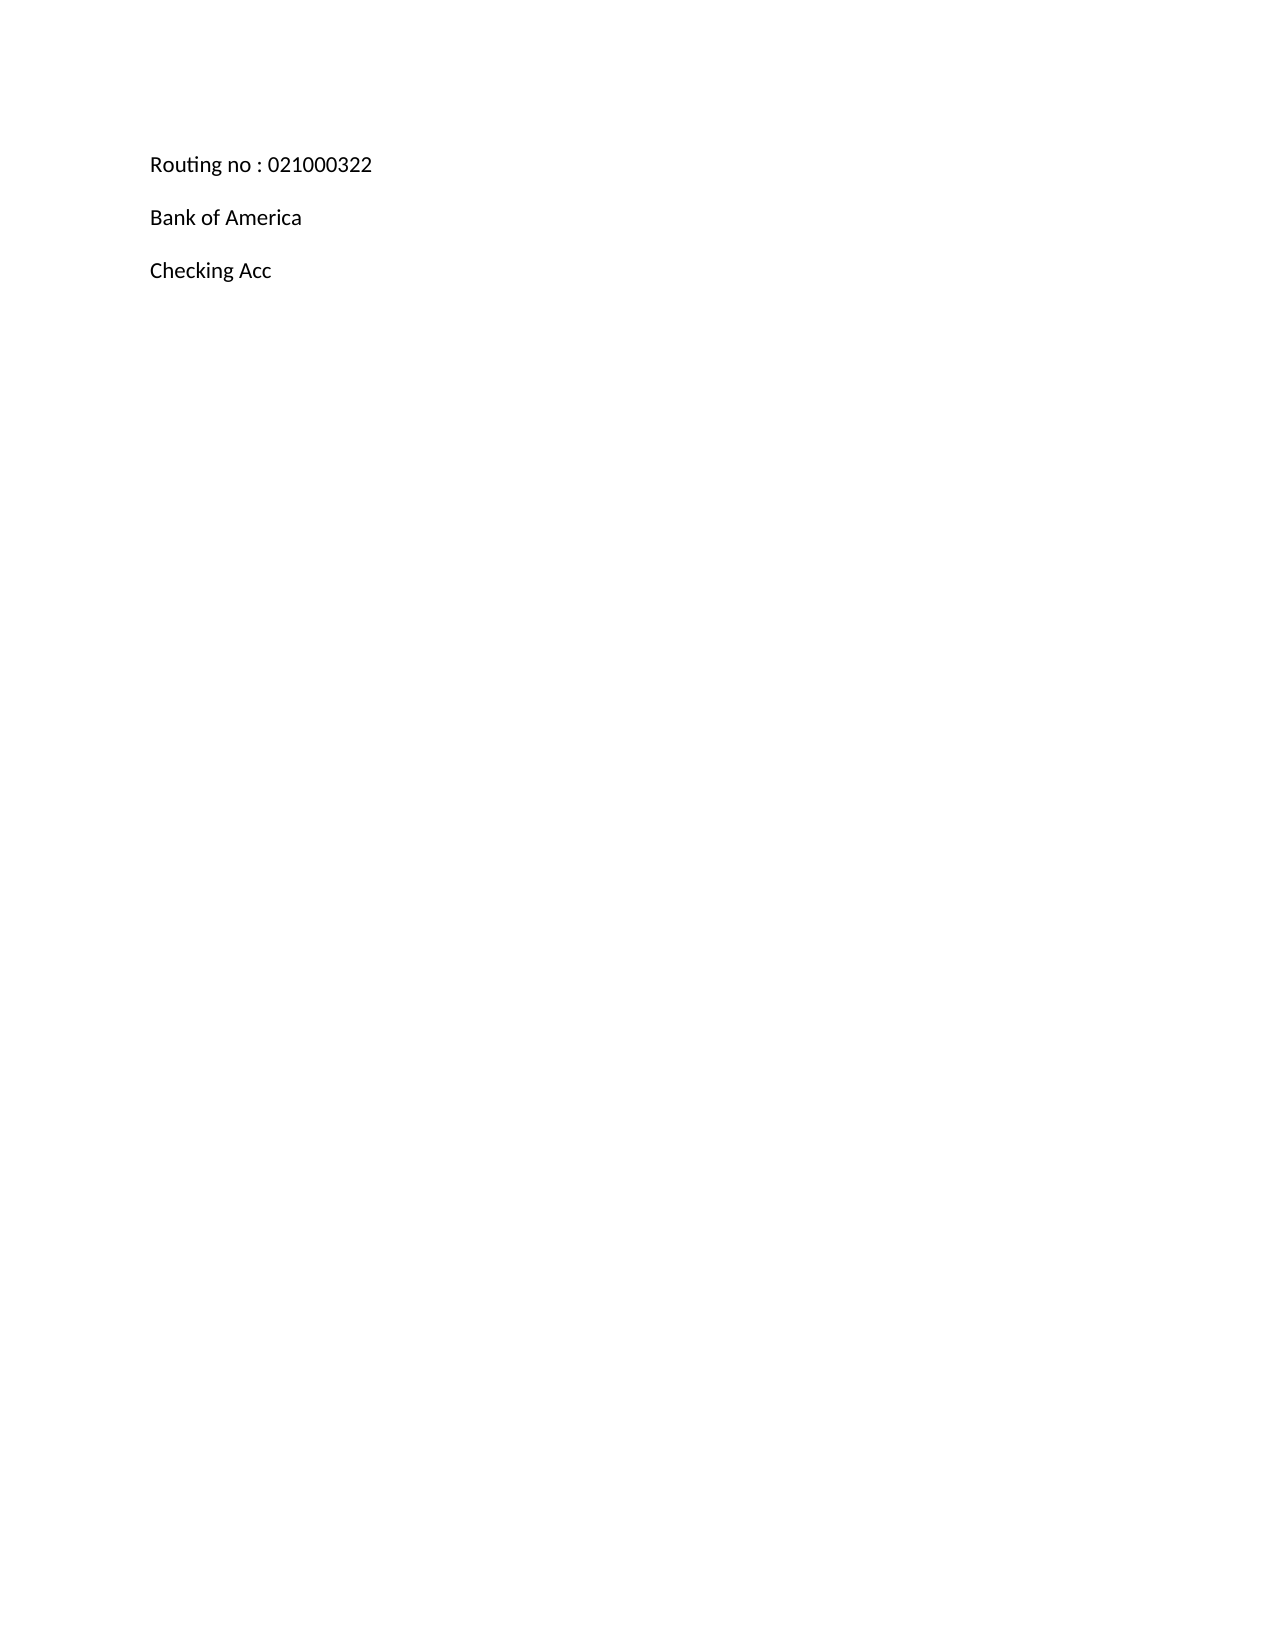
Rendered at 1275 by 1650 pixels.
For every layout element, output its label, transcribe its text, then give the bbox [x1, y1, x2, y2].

text Checking Acc [150, 256, 1125, 284]
text Routing no : 021000322 [150, 150, 1125, 178]
text Bank of America [150, 203, 1125, 231]
